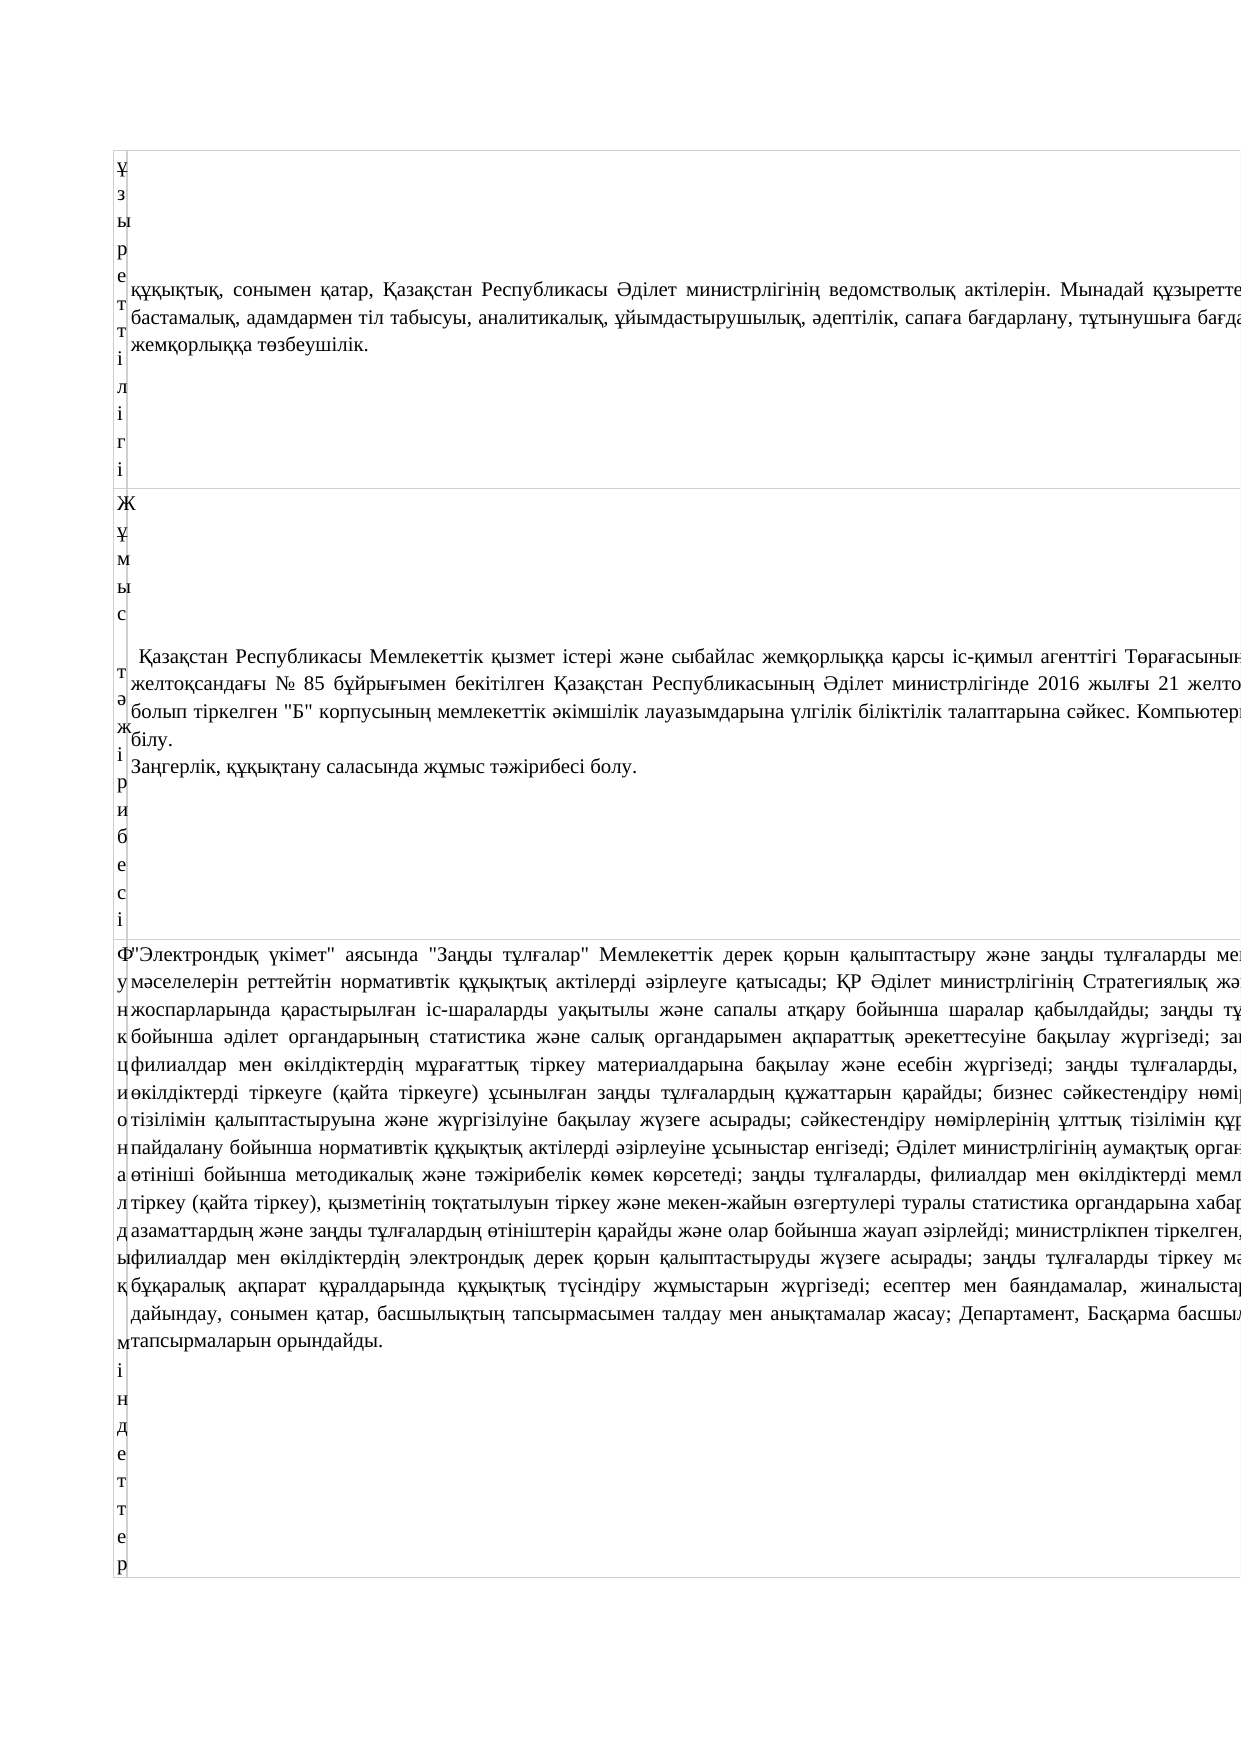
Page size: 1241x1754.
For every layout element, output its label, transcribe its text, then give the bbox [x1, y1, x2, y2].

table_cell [114, 151, 126, 488]
table_cell Қазақстан Республикасы Мемлекеттік қызмет істері және сыбайлас жемқорлыққа қарсы іс-қимыл агенттігі Төрағасының 2016 жылғы 13 желтоқсандағы № 85 бұйрығымен бекітілген Қазақстан Республикасының Әділет министрлігінде 2016 жылғы 21 желтоқсанда № 14542 болып тіркелген "Б" корпусының мемлекеттік әкімшілік лауазымдарына үлгілік біліктілік талаптарына сәйкес. Компьютермен жұмыс істей білу. Заңгерлік, құқықтану саласында жұмыс тәжірибесі болу. [128, 489, 1240, 939]
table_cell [128, 151, 1240, 488]
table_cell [128, 940, 1240, 1577]
